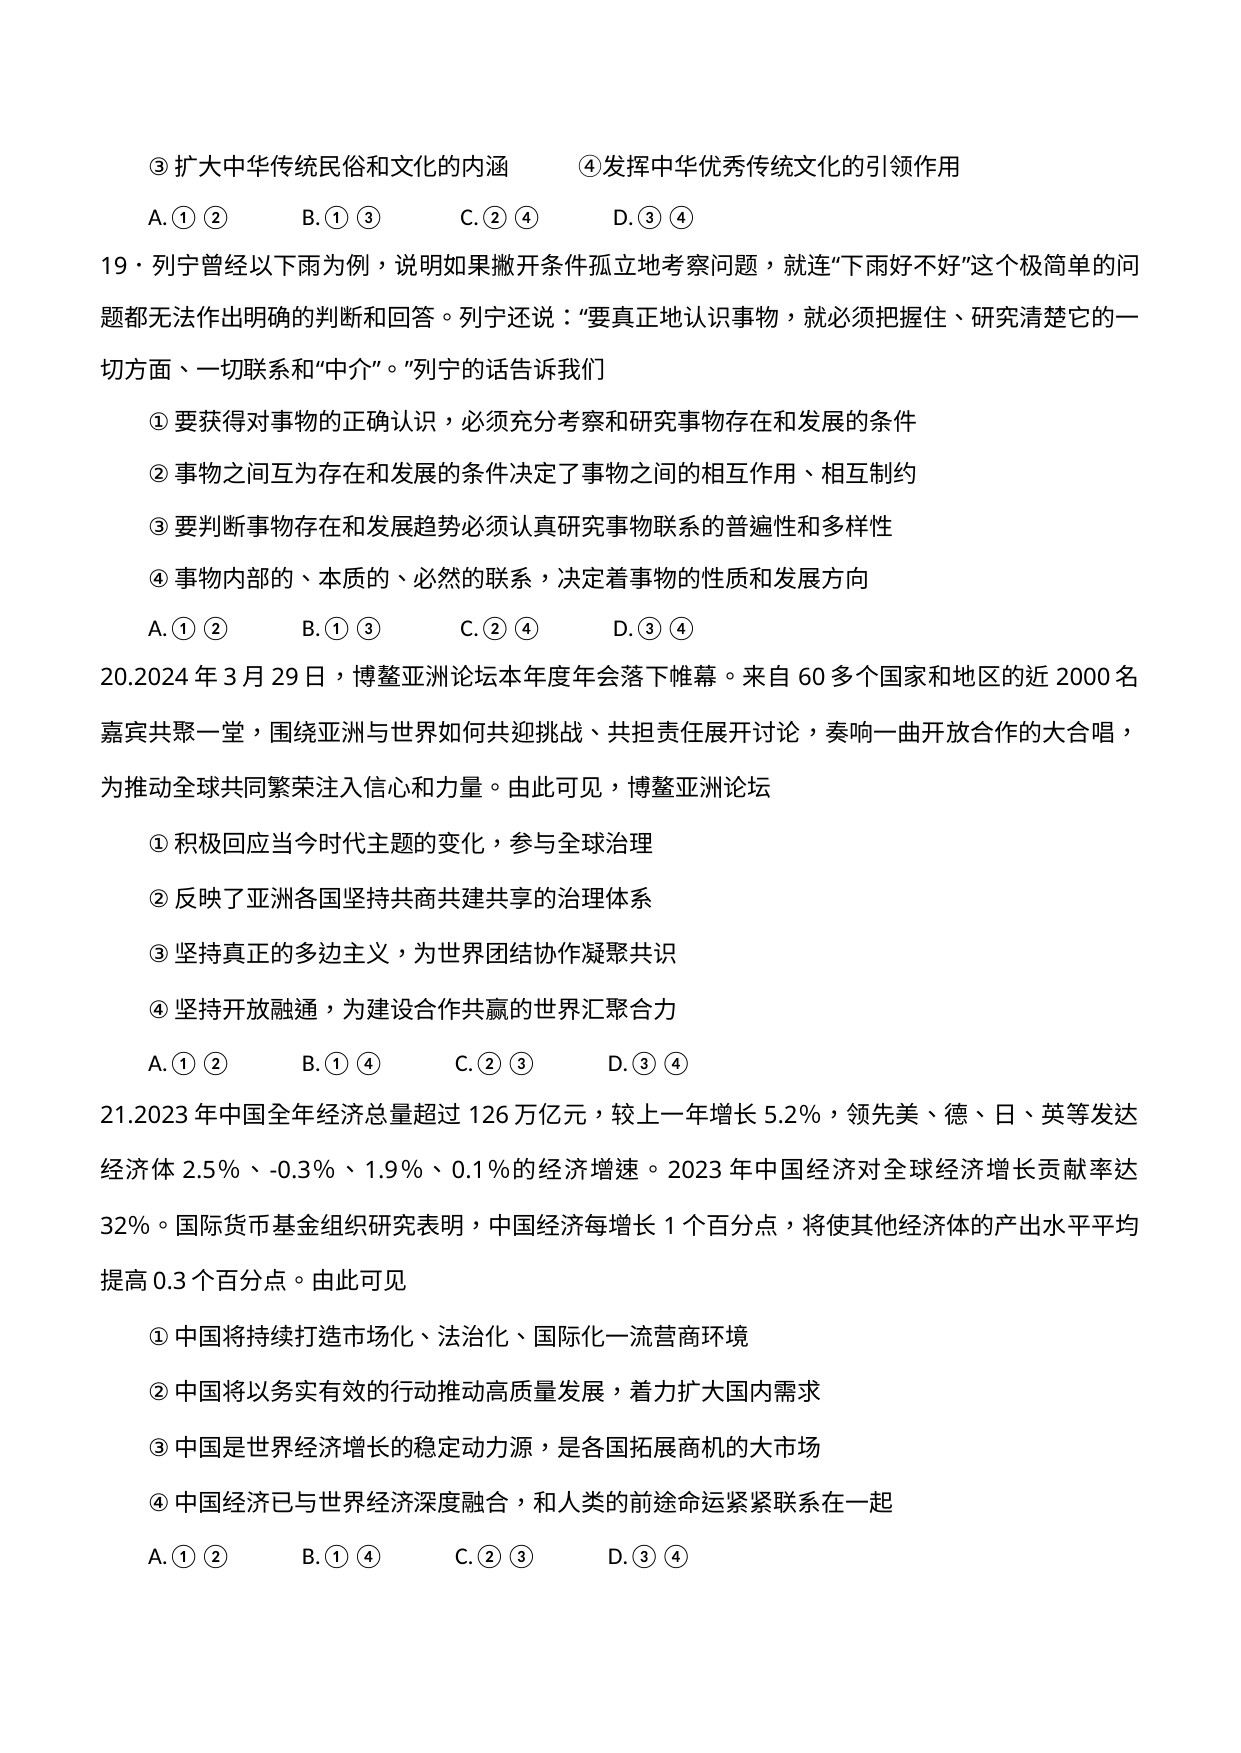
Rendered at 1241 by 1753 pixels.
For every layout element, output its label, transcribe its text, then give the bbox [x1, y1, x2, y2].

text ③中国是世界经济增长的稳定动力源，是各国拓展商机的大市场 [100, 1430, 1140, 1463]
text 19．列宁曾经以下雨为例，说明如果撇开条件孤立地考察问题，就连“下雨好不好”这个极简单的问题都无法作出明确的判断和回答。列宁还说：“要真正地认识事物，就必须把握住、研究清楚它的一切方面、一切联系和“中介”。”列宁的话告诉我们 [100, 249, 1140, 386]
text ②中国将以务实有效的行动推动高质量发展，着力扩大国内需求 [100, 1375, 1140, 1407]
text ②反映了亚洲各国坚持共商共建共享的治理体系 [100, 882, 1140, 914]
text 21.2023年中国全年经济总量超过126万亿元，较上一年增长5.2％，领先美、德、日、英等发达经济体2.5％、-0.3％、1.9％、0.1％的经济增速。2023年中国经济对全球经济增长贡献率达32％。国际货币基金组织研究表明，中国经济每增长1个百分点，将使其他经济体的产出水平平均提高0.3个百分点。由此可见 [100, 1098, 1140, 1297]
text ①要获得对事物的正确认识，必须充分考察和研究事物存在和发展的条件 [100, 405, 1140, 438]
text 20.2024年3月29日，博鳌亚洲论坛本年度年会落下帷幕。来自60多个国家和地区的近2000名嘉宾共聚一堂，围绕亚洲与世界如何共迎挑战、共担责任展开讨论，奏响一曲开放合作的大合唱，为推动全球共同繁荣注入信心和力量。由此可见，博鳌亚洲论坛 [100, 660, 1140, 804]
text ④坚持开放融通，为建设合作共赢的世界汇聚合力 [100, 993, 1140, 1025]
text A.①② B.①③ C.②④ D.③④ [100, 613, 1140, 643]
text ①积极回应当今时代主题的变化，参与全球治理 [100, 826, 1140, 859]
text ④中国经济已与世界经济深度融合，和人类的前途命运紧紧联系在一起 [100, 1486, 1140, 1518]
text ③坚持真正的多边主义，为世界团结协作凝聚共识 [100, 937, 1140, 970]
text ③要判断事物存在和发展趋势必须认真研究事物联系的普遍性和多样性 [100, 509, 1140, 542]
text A.①② B.①④ C.②③ D.③④ [100, 1541, 1140, 1570]
text ②事物之间互为存在和发展的条件决定了事物之间的相互作用、相互制约 [100, 457, 1140, 490]
text ④事物内部的、本质的、必然的联系，决定着事物的性质和发展方向 [100, 561, 1140, 594]
text ③扩大中华传统民俗和文化的内涵 ④发挥中华优秀传统文化的引领作用 [100, 150, 1140, 183]
text ①中国将持续打造市场化、法治化、国际化一流营商环境 [100, 1319, 1140, 1352]
text A.①② B.①③ C.②④ D.③④ [100, 202, 1140, 231]
text A.①② B.①④ C.②③ D.③④ [100, 1048, 1140, 1077]
